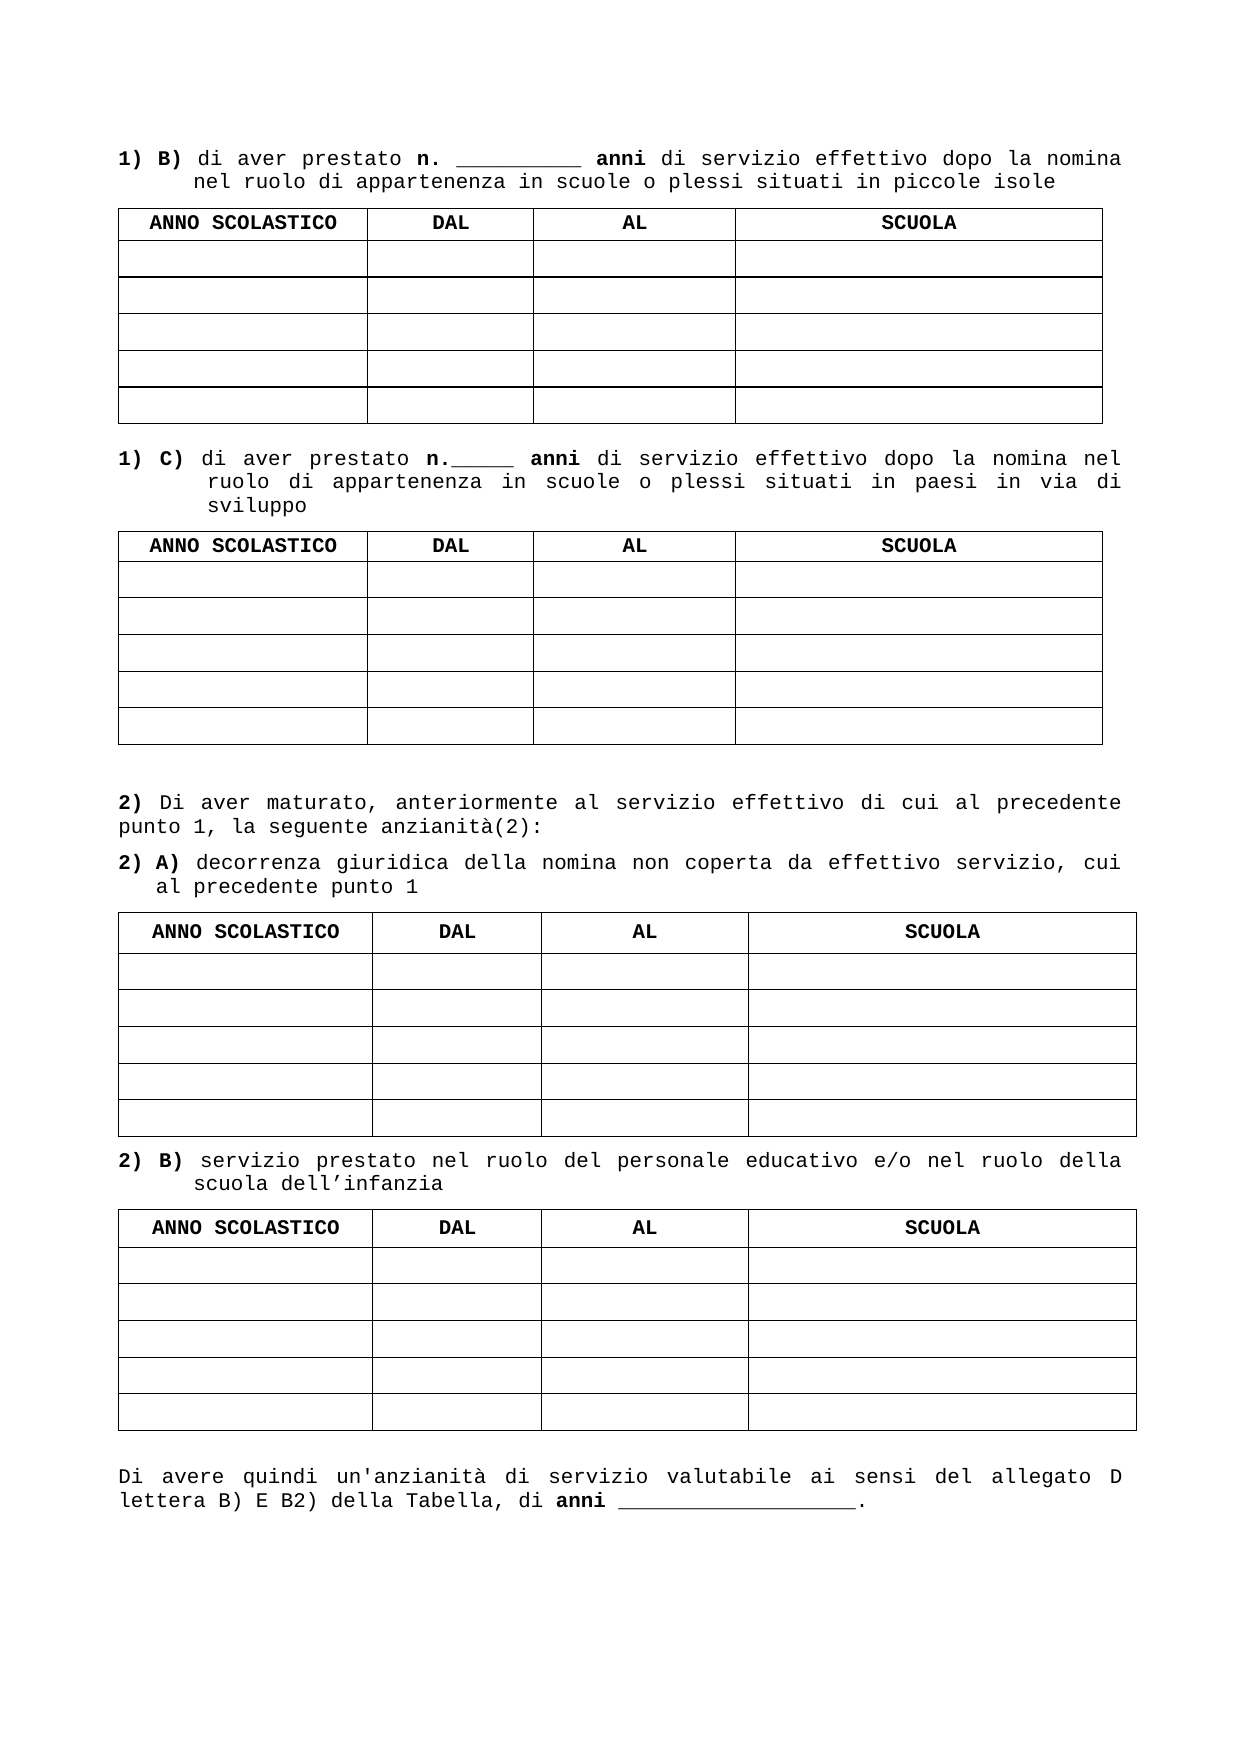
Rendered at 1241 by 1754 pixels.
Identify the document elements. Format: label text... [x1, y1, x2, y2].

table_cell [534, 278, 735, 313]
table_cell [749, 990, 1136, 1026]
table_cell [373, 1100, 541, 1136]
text 1) B) di aver prestato n. __________ anni di servizio effettivo dopo la nomina nel ruolo di appartenenza in scuole o plessi situati in piccole isole [118, 148, 1122, 195]
table_header DAL [368, 532, 533, 561]
table_cell [373, 1064, 541, 1099]
table_cell [119, 708, 367, 744]
table_cell [736, 314, 1102, 350]
table_cell [736, 351, 1102, 386]
table_cell [736, 388, 1102, 423]
table_cell [749, 1284, 1136, 1320]
table_header AL [542, 913, 748, 953]
table_cell [373, 1284, 541, 1320]
table_cell [542, 1321, 748, 1357]
table_cell [119, 1100, 372, 1136]
text 1) C) di aver prestato n._____ anni di servizio effettivo dopo la nomina nel ruolo di appartenenza in scuole o plessi situati in paesi in via di sviluppo [118, 448, 1122, 519]
table_cell [368, 708, 533, 744]
table_cell [749, 1321, 1136, 1357]
table_header ANNO SCOLASTICO [119, 532, 367, 561]
table_cell [542, 954, 748, 989]
table_header ANNO SCOLASTICO [119, 1210, 372, 1247]
table_cell [373, 1394, 541, 1430]
table_cell [368, 278, 533, 313]
table_cell [749, 1100, 1136, 1136]
table_cell [736, 562, 1102, 597]
table_header AL [542, 1210, 748, 1247]
table_cell [542, 1394, 748, 1430]
text 2) B) servizio prestato nel ruolo del personale educativo e/o nel ruolo della scuola dell’infanzia [118, 1149, 1122, 1197]
table_cell [119, 1248, 372, 1283]
table_cell [119, 990, 372, 1026]
table_cell [736, 635, 1102, 671]
table_cell [119, 1358, 372, 1393]
table_cell [534, 708, 735, 744]
table_header SCUOLA [736, 209, 1102, 240]
table_cell [534, 672, 735, 707]
table_cell [534, 388, 735, 423]
text Di avere quindi un'anzianità di servizio valutabile ai sensi del allegato D lettera b) e b2) della Tabella, di anni ___________________. [118, 1466, 1122, 1514]
table_header AL [534, 532, 735, 561]
table_cell [736, 598, 1102, 634]
table_cell [119, 1284, 372, 1320]
table_cell [119, 1321, 372, 1357]
table_cell [542, 1248, 748, 1283]
table_cell [542, 1358, 748, 1393]
table_cell [749, 1248, 1136, 1283]
table_cell [542, 990, 748, 1026]
table_cell [119, 314, 367, 350]
table_cell [368, 241, 533, 276]
table_header SCUOLA [749, 1210, 1136, 1247]
table_cell [119, 1394, 372, 1430]
table_cell [736, 278, 1102, 313]
table_header SCUOLA [749, 913, 1136, 953]
table_cell [373, 1321, 541, 1357]
table_cell [373, 990, 541, 1026]
table_cell [119, 562, 367, 597]
table_cell [542, 1064, 748, 1099]
table_cell [534, 351, 735, 386]
table_cell [119, 351, 367, 386]
table_cell [368, 598, 533, 634]
table_cell [368, 635, 533, 671]
table_cell [368, 562, 533, 597]
table_cell [373, 1248, 541, 1283]
table_cell [119, 954, 372, 989]
table_header AL [534, 209, 735, 240]
table_cell [749, 1394, 1136, 1430]
table_header DAL [368, 209, 533, 240]
table_cell [749, 954, 1136, 989]
table_cell [542, 1027, 748, 1063]
table_cell [119, 1064, 372, 1099]
table_cell [119, 672, 367, 707]
table_header DAL [373, 913, 541, 953]
table_cell [373, 954, 541, 989]
table_cell [749, 1027, 1136, 1063]
table_header ANNO SCOLASTICO [119, 913, 372, 953]
table_cell [534, 598, 735, 634]
table_cell [119, 598, 367, 634]
table_cell [542, 1284, 748, 1320]
table_cell [119, 241, 367, 276]
text 2) A) decorrenza giuridica della nomina non coperta da effettivo servizio, cui al precedente punto 1 [118, 852, 1122, 899]
table_cell [373, 1027, 541, 1063]
table_cell [368, 351, 533, 386]
table_cell [119, 1027, 372, 1063]
table_cell [749, 1064, 1136, 1099]
table_header SCUOLA [736, 532, 1102, 561]
table_cell [534, 241, 735, 276]
table_header DAL [373, 1210, 541, 1247]
table_cell [119, 635, 367, 671]
table_cell [368, 388, 533, 423]
table_cell [736, 672, 1102, 707]
table_cell [368, 672, 533, 707]
table_cell [542, 1100, 748, 1136]
table_cell [119, 278, 367, 313]
table_header ANNO SCOLASTICO [119, 209, 367, 240]
text 2) Di aver maturato, anteriormente al servizio effettivo di cui al precedente punto 1, la seguente anzianità(2): [118, 792, 1122, 839]
table_cell [736, 708, 1102, 744]
table_cell [749, 1358, 1136, 1393]
table_cell [373, 1358, 541, 1393]
table_cell [736, 241, 1102, 276]
table_cell [534, 562, 735, 597]
table_cell [534, 635, 735, 671]
table_cell [119, 388, 367, 423]
table_cell [534, 314, 735, 350]
table_cell [368, 314, 533, 350]
